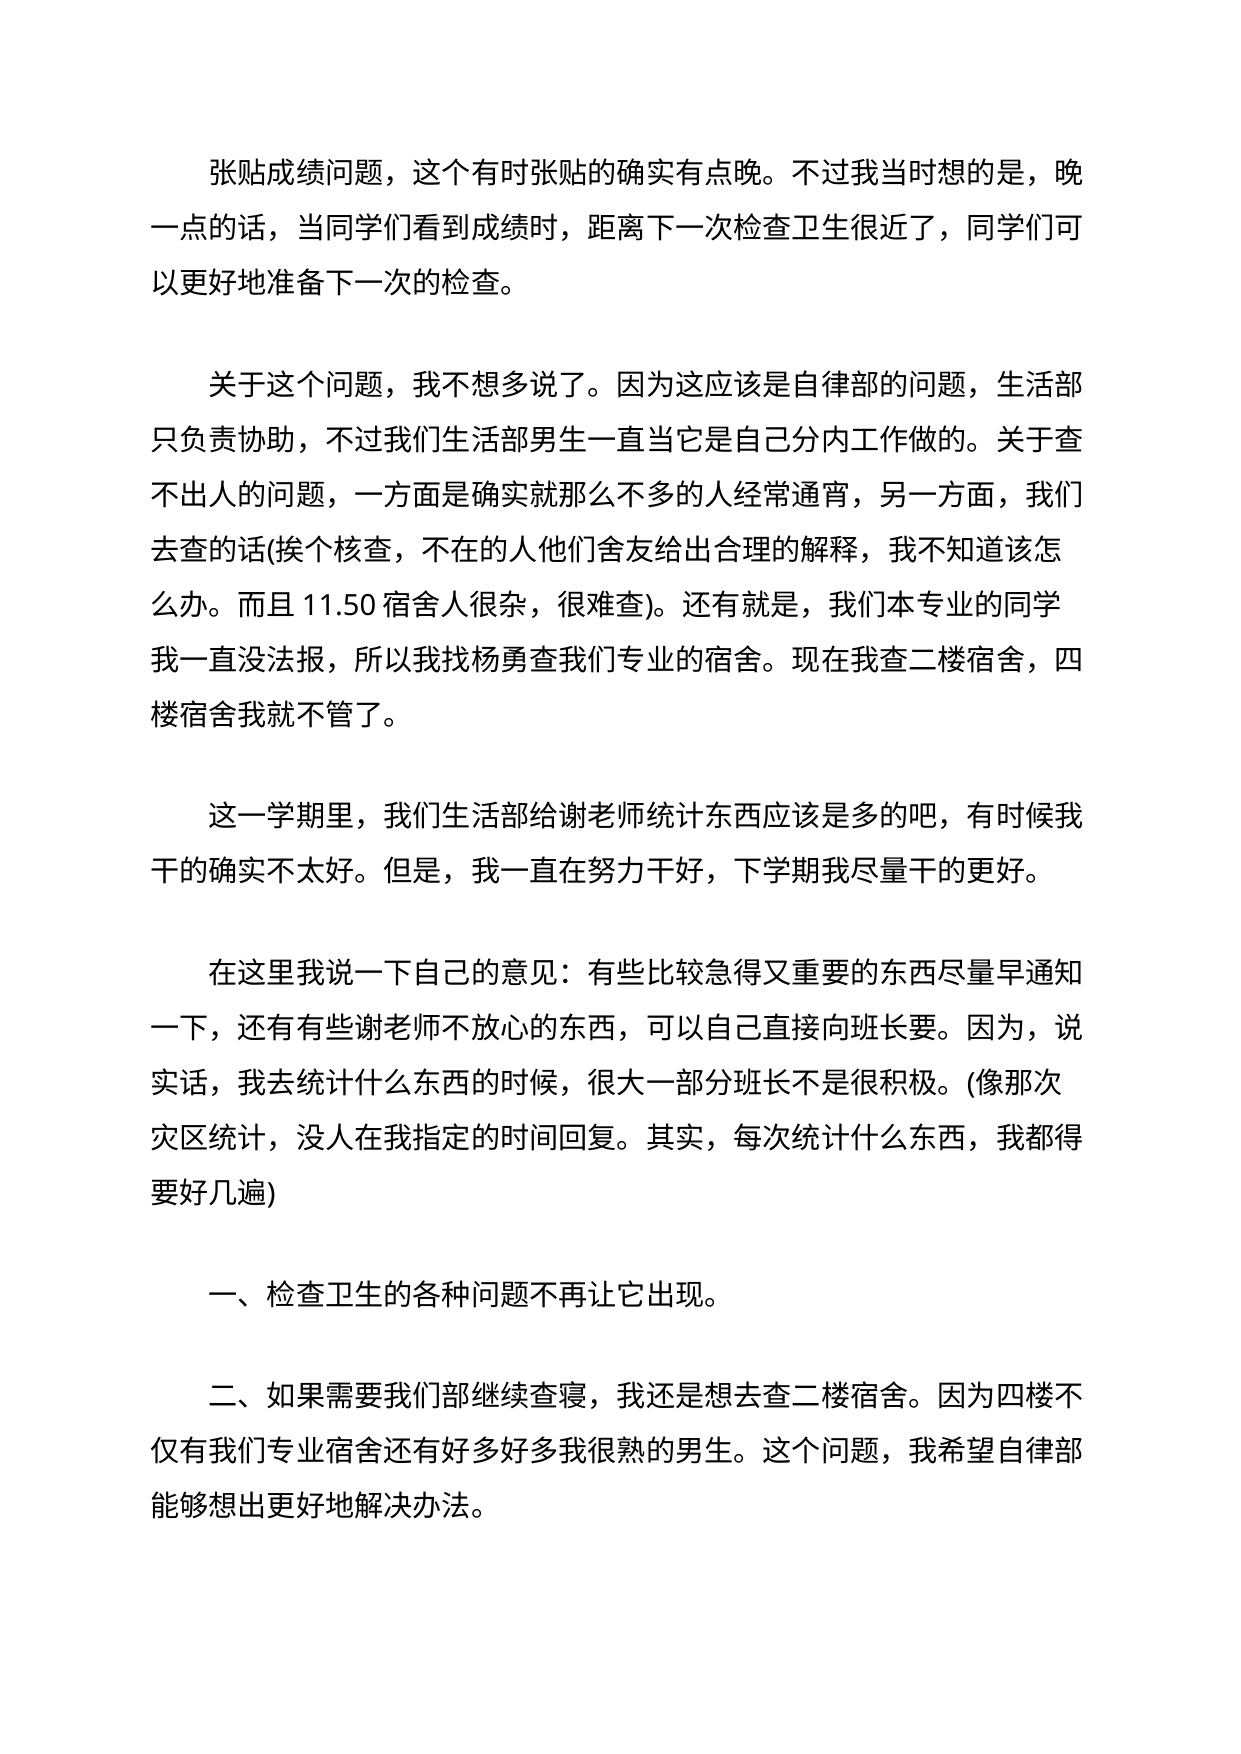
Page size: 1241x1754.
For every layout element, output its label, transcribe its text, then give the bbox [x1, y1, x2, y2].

text 这一学期里，我们生活部给谢老师统计东西应该是多的吧，有时候我干的确实不太好。但是，我一直在努力干好，下学期我尽量干的更好。 [150, 793, 1090, 890]
text 在这里我说一下自己的意见：有些比较急得又重要的东西尽量早通知一下，还有有些谢老师不放心的东西，可以自己直接向班长要。因为，说实话，我去统计什么东西的时候，很大一部分班长不是很积极。(像那次灾区统计，没人在我指定的时间回复。其实，每次统计什么东西，我都得要好几遍) [150, 949, 1090, 1212]
text 张贴成绩问题，这个有时张贴的确实有点晚。不过我当时想的是，晚一点的话，当同学们看到成绩时，距离下一次检查卫生很近了，同学们可以更好地准备下一次的检查。 [150, 150, 1090, 302]
text 关于这个问题，我不想多说了。因为这应该是自律部的问题，生活部只负责协助，不过我们生活部男生一直当它是自己分内工作做的。关于查不出人的问题，一方面是确实就那么不多的人经常通宵，另一方面，我们去查的话(挨个核查，不在的人他们舍友给出合理的解释，我不知道该怎么办。而且11.50宿舍人很杂，很难查)。还有就是，我们本专业的同学我一直没法报，所以我找杨勇查我们专业的宿舍。现在我查二楼宿舍，四楼宿舍我就不管了。 [150, 362, 1090, 733]
text 二、如果需要我们部继续查寝，我还是想去查二楼宿舍。因为四楼不仅有我们专业宿舍还有好多好多我很熟的男生。这个问题，我希望自律部能够想出更好地解决办法。 [150, 1373, 1090, 1525]
text 一、检查卫生的各种问题不再让它出现。 [150, 1271, 1090, 1313]
